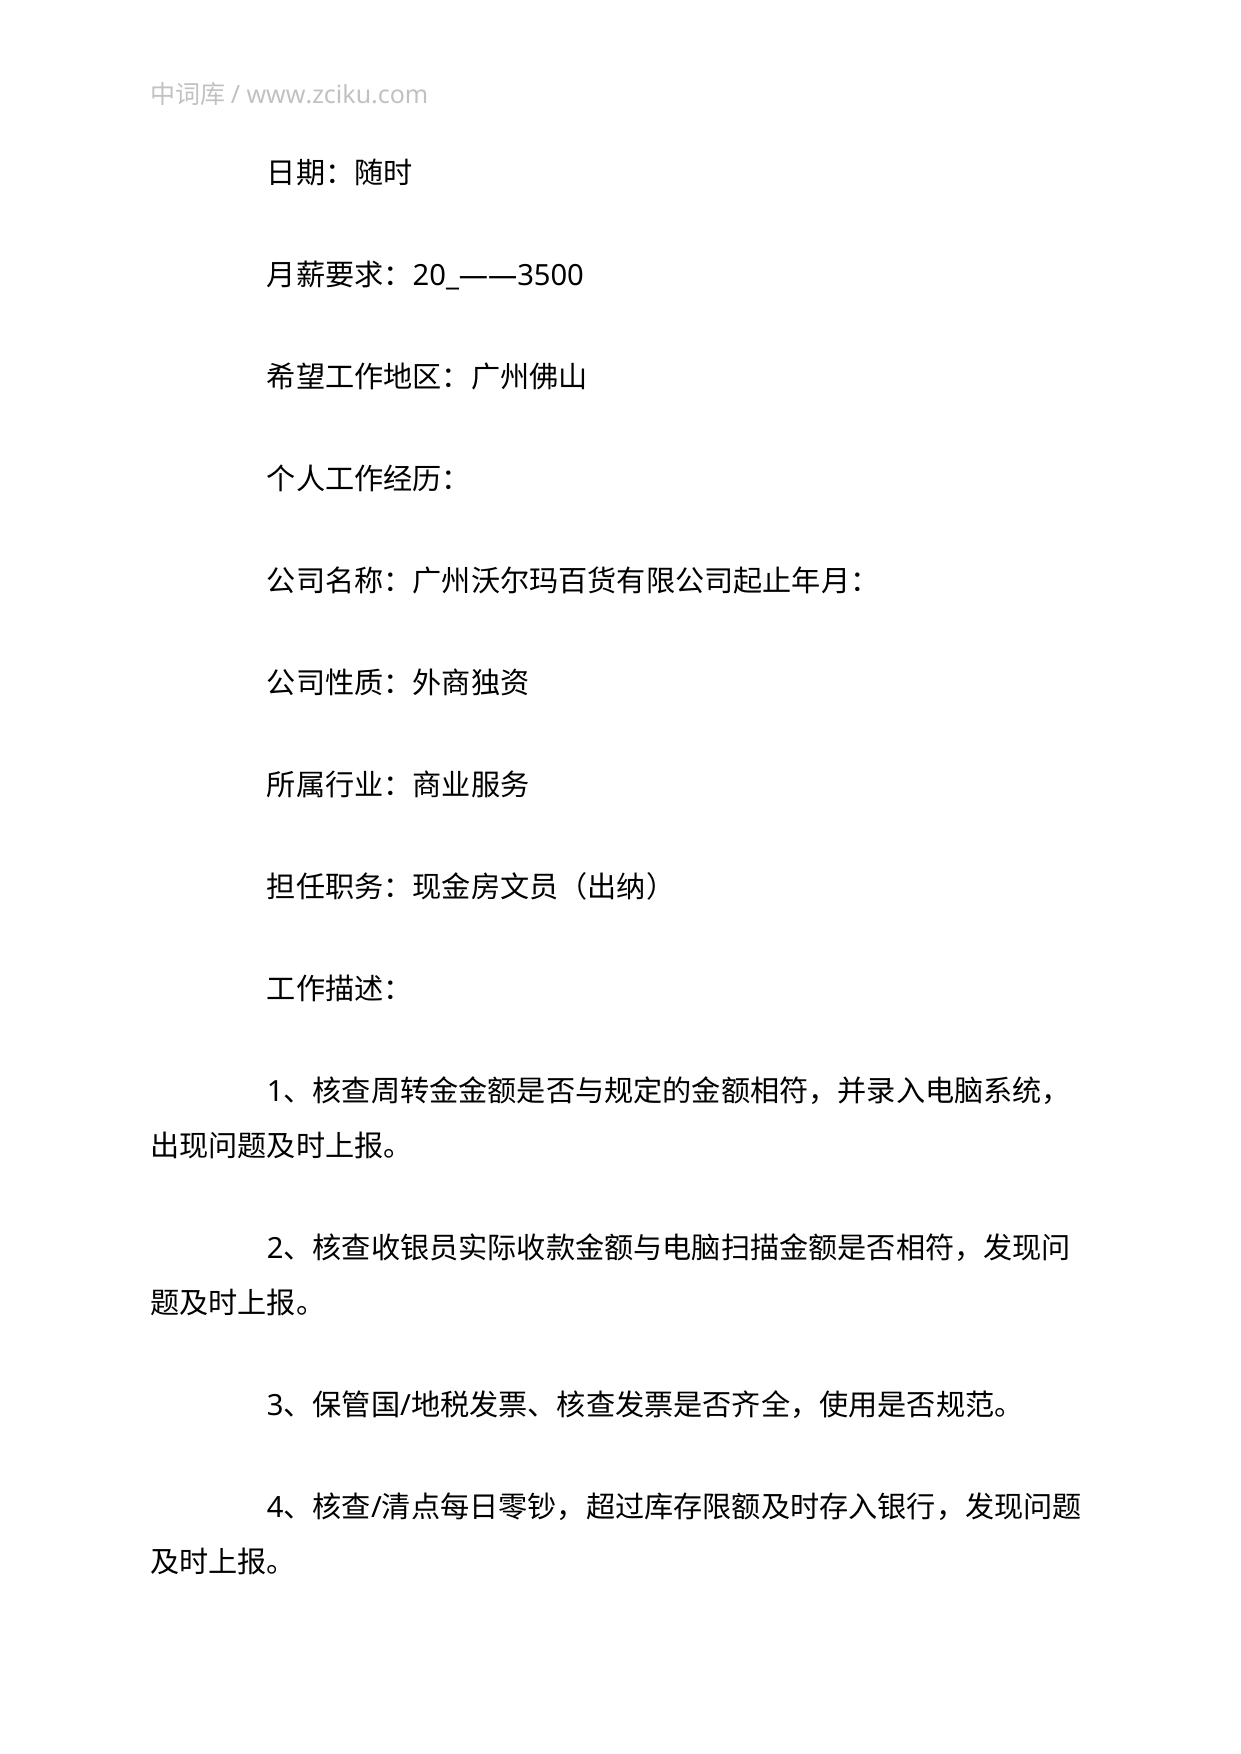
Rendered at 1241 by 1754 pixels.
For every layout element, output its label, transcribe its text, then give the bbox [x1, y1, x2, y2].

text 4、核查/清点每日零钞，超过库存限额及时存入银行，发现问题及时上报。 [150, 1483, 1090, 1581]
text 公司名称：广州沃尔玛百货有限公司起止年月： [150, 558, 1090, 600]
text 担任职务：现金房文员（出纳） [150, 864, 1090, 906]
text 个人工作经历： [150, 456, 1090, 498]
text 日期：随时 [150, 150, 1090, 192]
text 3、保管国/地税发票、核查发票是否齐全，使用是否规范。 [150, 1381, 1090, 1424]
text 希望工作地区：广州佛山 [150, 354, 1090, 396]
text 1、核查周转金金额是否与规定的金额相符，并录入电脑系统，出现问题及时上报。 [150, 1068, 1090, 1165]
text 工作描述： [150, 966, 1090, 1008]
text 2、核查收银员实际收款金额与电脑扫描金额是否相符，发现问题及时上报。 [150, 1224, 1090, 1322]
text 公司性质：外商独资 [150, 660, 1090, 702]
text 所属行业：商业服务 [150, 762, 1090, 804]
text 月薪要求：20_——3500 [150, 252, 1090, 294]
